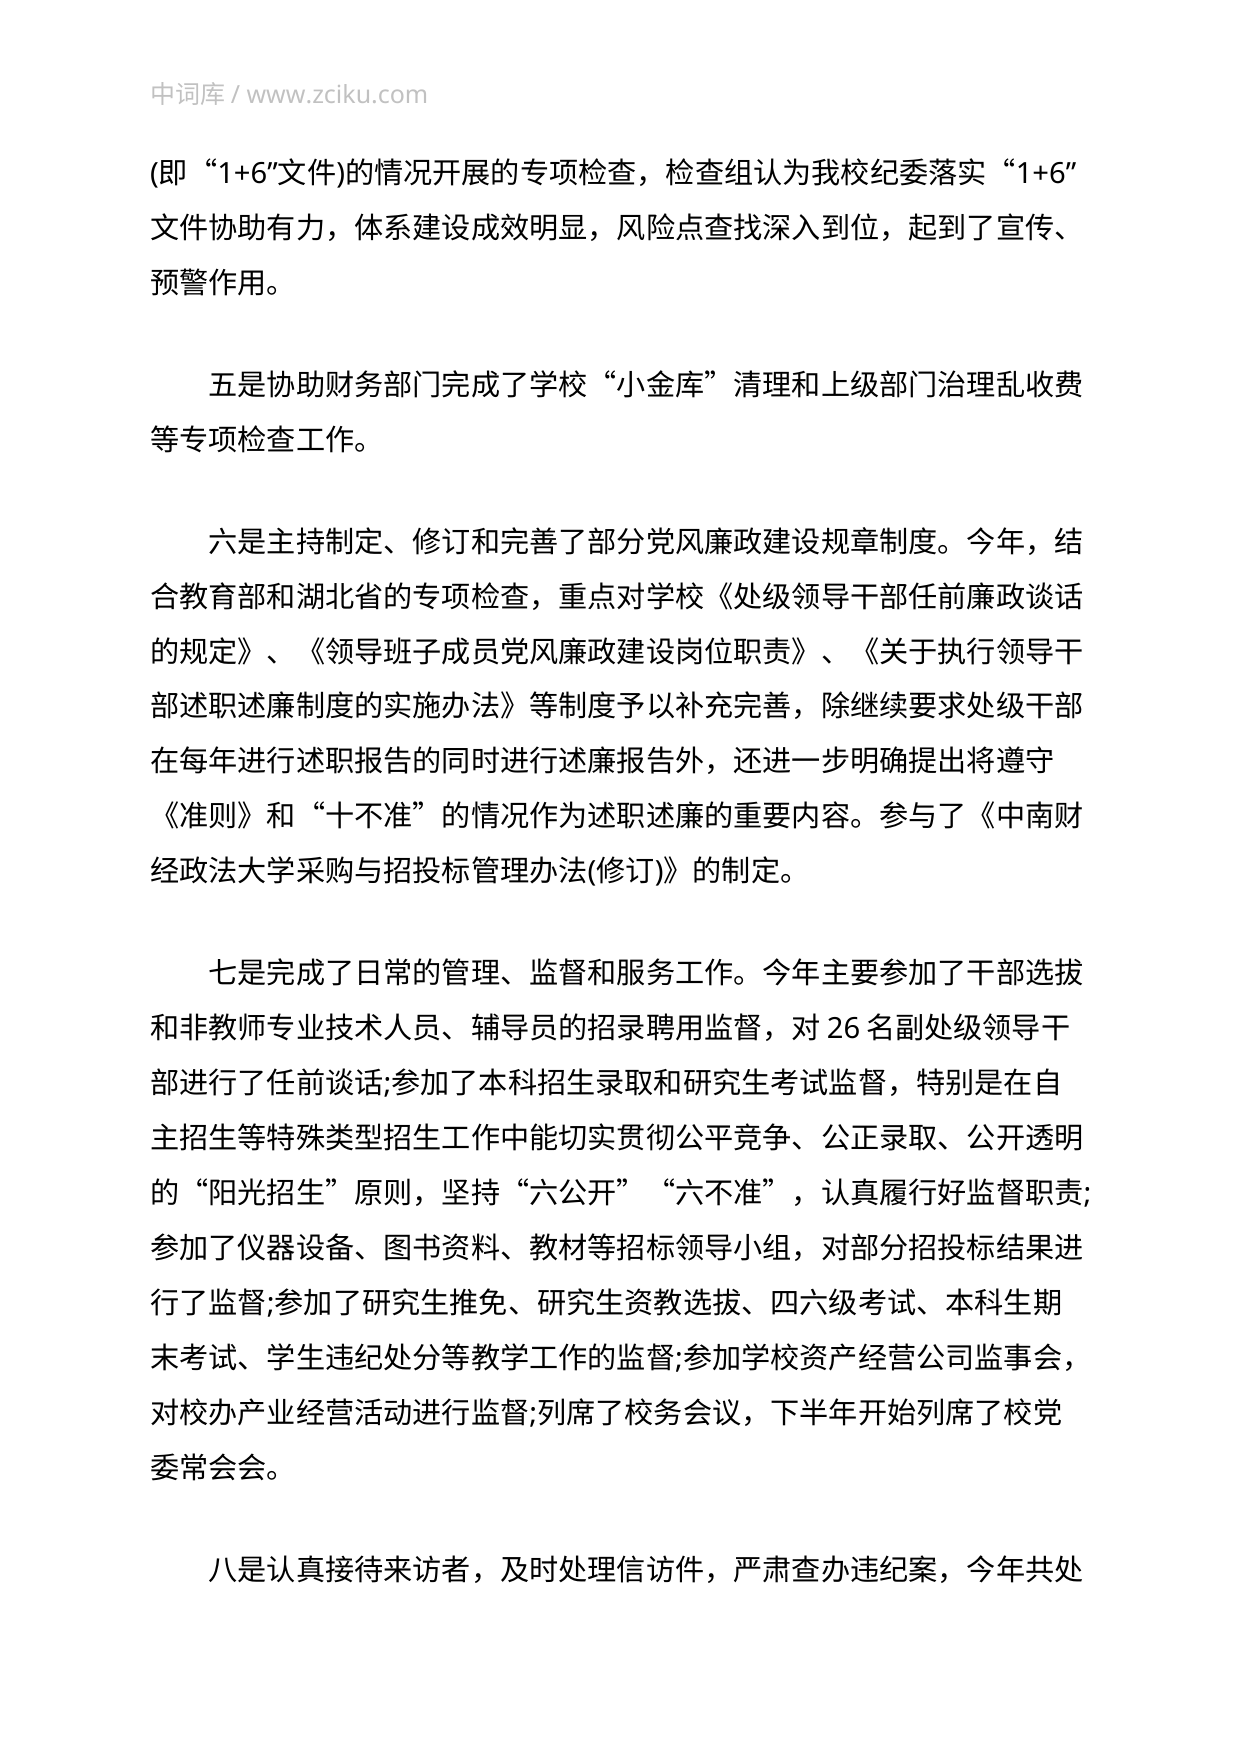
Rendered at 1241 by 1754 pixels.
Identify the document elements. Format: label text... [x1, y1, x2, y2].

text 六是主持制定、修订和完善了部分党风廉政建设规章制度。今年，结合教育部和湖北省的专项检查，重点对学校《处级领导干部任前廉政谈话的规定》、《领导班子成员党风廉政建设岗位职责》、《关于执行领导干部述职述廉制度的实施办法》等制度予以补充完善，除继续要求处级干部在每年进行述职报告的同时进行述廉报告外，还进一步明确提出将遵守《准则》和“十不准”的情况作为述职述廉的重要内容。参与了《中南财经政法大学采购与招投标管理办法(修订)》的制定。 [150, 518, 1090, 890]
text 五是协助财务部门完成了学校“小金库”清理和上级部门治理乱收费等专项检查工作。 [150, 362, 1090, 459]
text 七是完成了日常的管理、监督和服务工作。今年主要参加了干部选拔和非教师专业技术人员、辅导员的招录聘用监督，对26名副处级领导干部进行了任前谈话;参加了本科招生录取和研究生考试监督，特别是在自主招生等特殊类型招生工作中能切实贯彻公平竞争、公正录取、公开透明的“阳光招生”原则，坚持“六公开”“六不准”，认真履行好监督职责;参加了仪器设备、图书资料、教材等招标领导小组，对部分招投标结果进行了监督;参加了研究生推免、研究生资教选拔、四六级考试、本科生期末考试、学生违纪处分等教学工作的监督;参加学校资产经营公司监事会，对校办产业经营活动进行监督;列席了校务会议，下半年开始列席了校党委常会会。 [150, 950, 1090, 1487]
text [150, 150, 1090, 302]
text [150, 1546, 1090, 1588]
